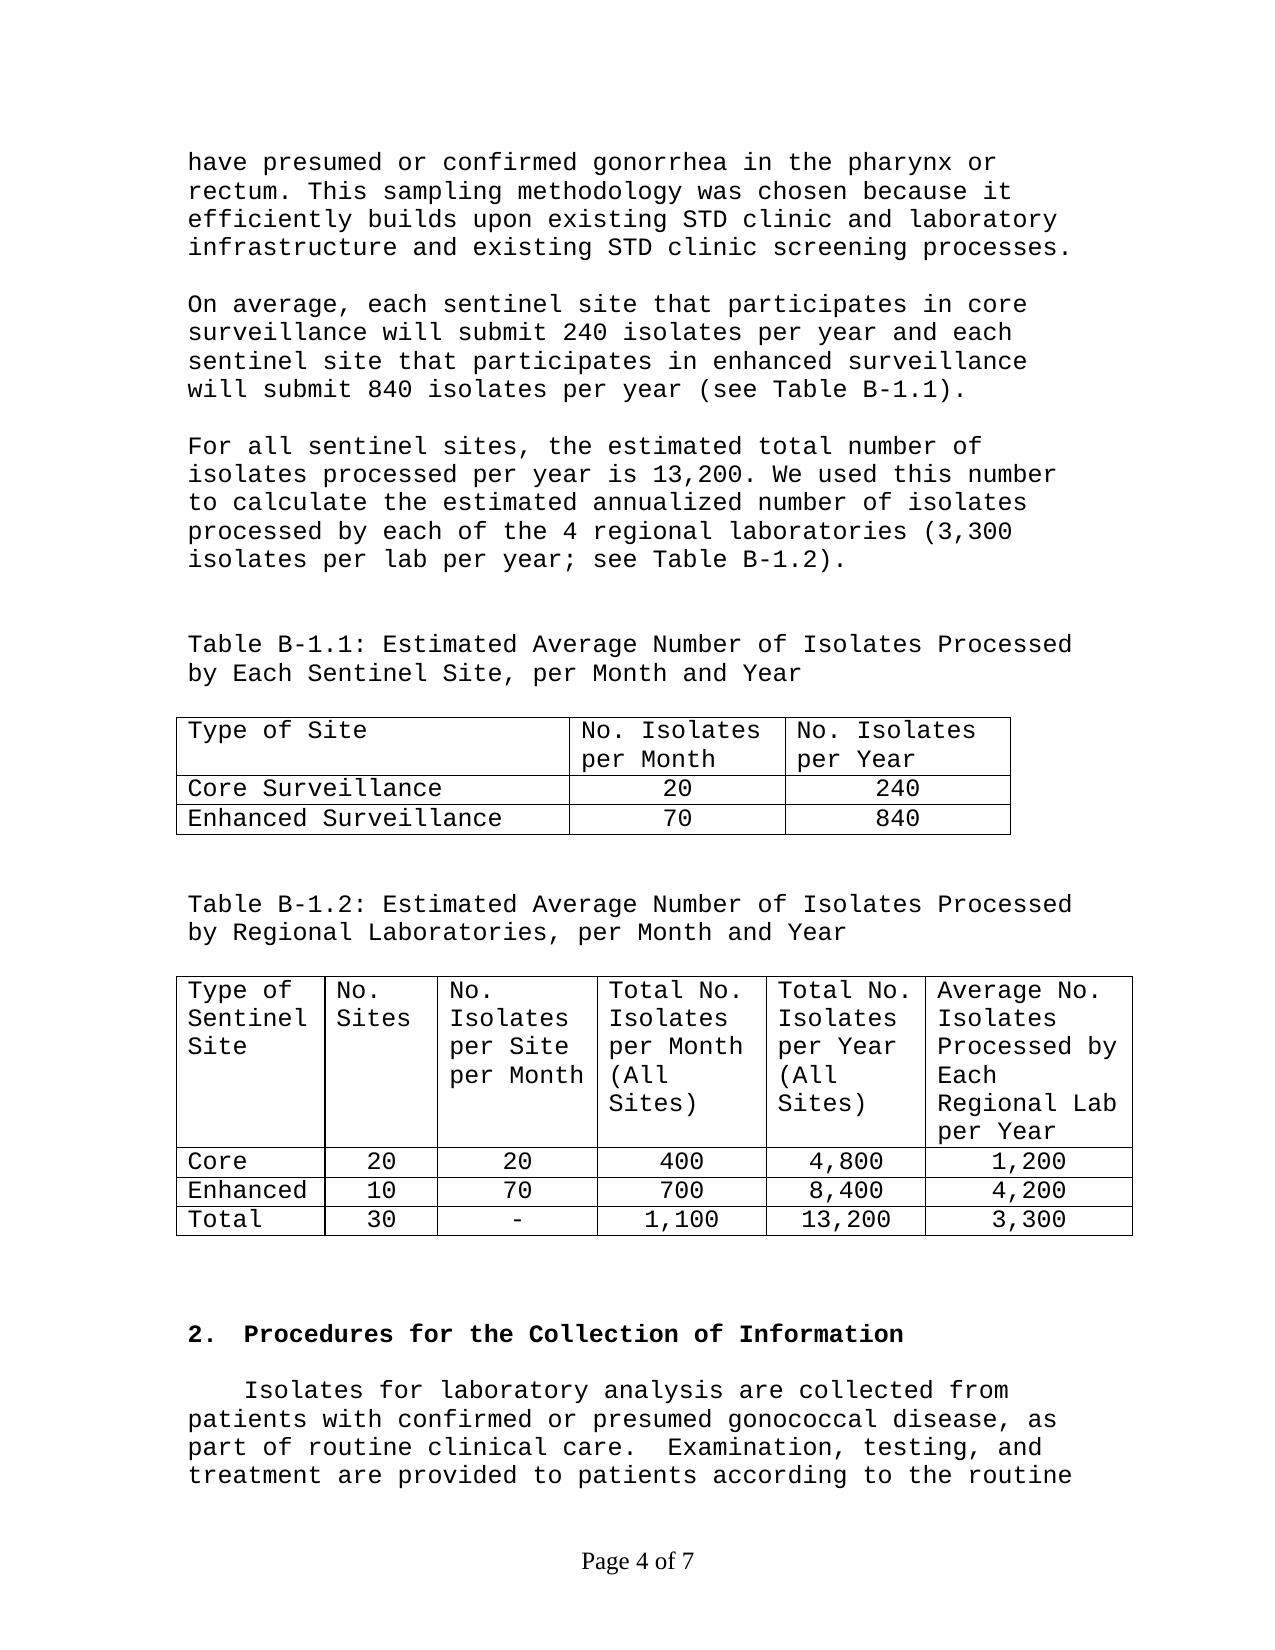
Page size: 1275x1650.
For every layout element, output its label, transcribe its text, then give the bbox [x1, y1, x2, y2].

table_cell Total [177, 1207, 324, 1235]
text 2. Procedures for the Collection of Information [187, 1321, 1087, 1350]
table_header No. Isolates per Month [570, 718, 785, 775]
table_cell 13,200 [767, 1207, 925, 1235]
table_header No. Sites [326, 977, 437, 1147]
table_header Average No. Isolates Processed by Each Regional Lab per Year [926, 977, 1132, 1147]
table_cell 10 [326, 1178, 437, 1206]
table_cell 400 [598, 1148, 766, 1177]
table_cell Core [177, 1148, 324, 1177]
table_cell 20 [438, 1148, 597, 1177]
table_header Type of Sentinel Site [177, 977, 324, 1147]
table_cell 4,800 [767, 1148, 925, 1177]
table_cell Enhanced Surveillance [177, 805, 569, 833]
table_cell 1,200 [926, 1148, 1132, 1177]
text Table B-1.1: Estimated Average Number of Isolates Processed by Each Sentinel Site, per Month and Year [187, 632, 1087, 689]
table_cell 20 [570, 776, 785, 804]
table_header Type of Site [177, 718, 569, 775]
table_cell 240 [786, 776, 1010, 804]
table_cell 70 [570, 805, 785, 833]
table_cell 840 [786, 805, 1010, 833]
table_cell 30 [326, 1207, 437, 1235]
table_cell 8,400 [767, 1178, 925, 1206]
text For all sentinel sites, the estimated total number of isolates processed per year is 13,200. We used this number to calculate the estimated annualized number of isolates processed by each of the 4 regional laboratories (3,300 isolates per lab per year; see Table B-1.2). [187, 433, 1087, 575]
table_cell 3,300 [926, 1207, 1132, 1235]
table_header Total No. Isolates per Month (All Sites) [598, 977, 766, 1147]
table_cell 20 [326, 1148, 437, 1177]
table_cell Enhanced [177, 1178, 324, 1206]
table_cell 70 [438, 1178, 597, 1206]
table_header No. Isolates per Site per Month [438, 977, 597, 1147]
table_header Total No. Isolates per Year (All Sites) [767, 977, 925, 1147]
table_cell Core Surveillance [177, 776, 569, 804]
table_cell - [438, 1207, 597, 1235]
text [187, 150, 1087, 263]
table_cell 700 [598, 1178, 766, 1206]
table_cell 1,100 [598, 1207, 766, 1235]
table_cell 4,200 [926, 1178, 1132, 1206]
table_header No. Isolates per Year [786, 718, 1010, 775]
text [187, 1378, 1087, 1491]
text Table B-1.2: Estimated Average Number of Isolates Processed by Regional Laboratories, per Month and Year [187, 891, 1087, 948]
text On average, each sentinel site that participates in core surveillance will submit 240 isolates per year and each sentinel site that participates in enhanced surveillance will submit 840 isolates per year (see Table B-1.1). [187, 292, 1087, 405]
